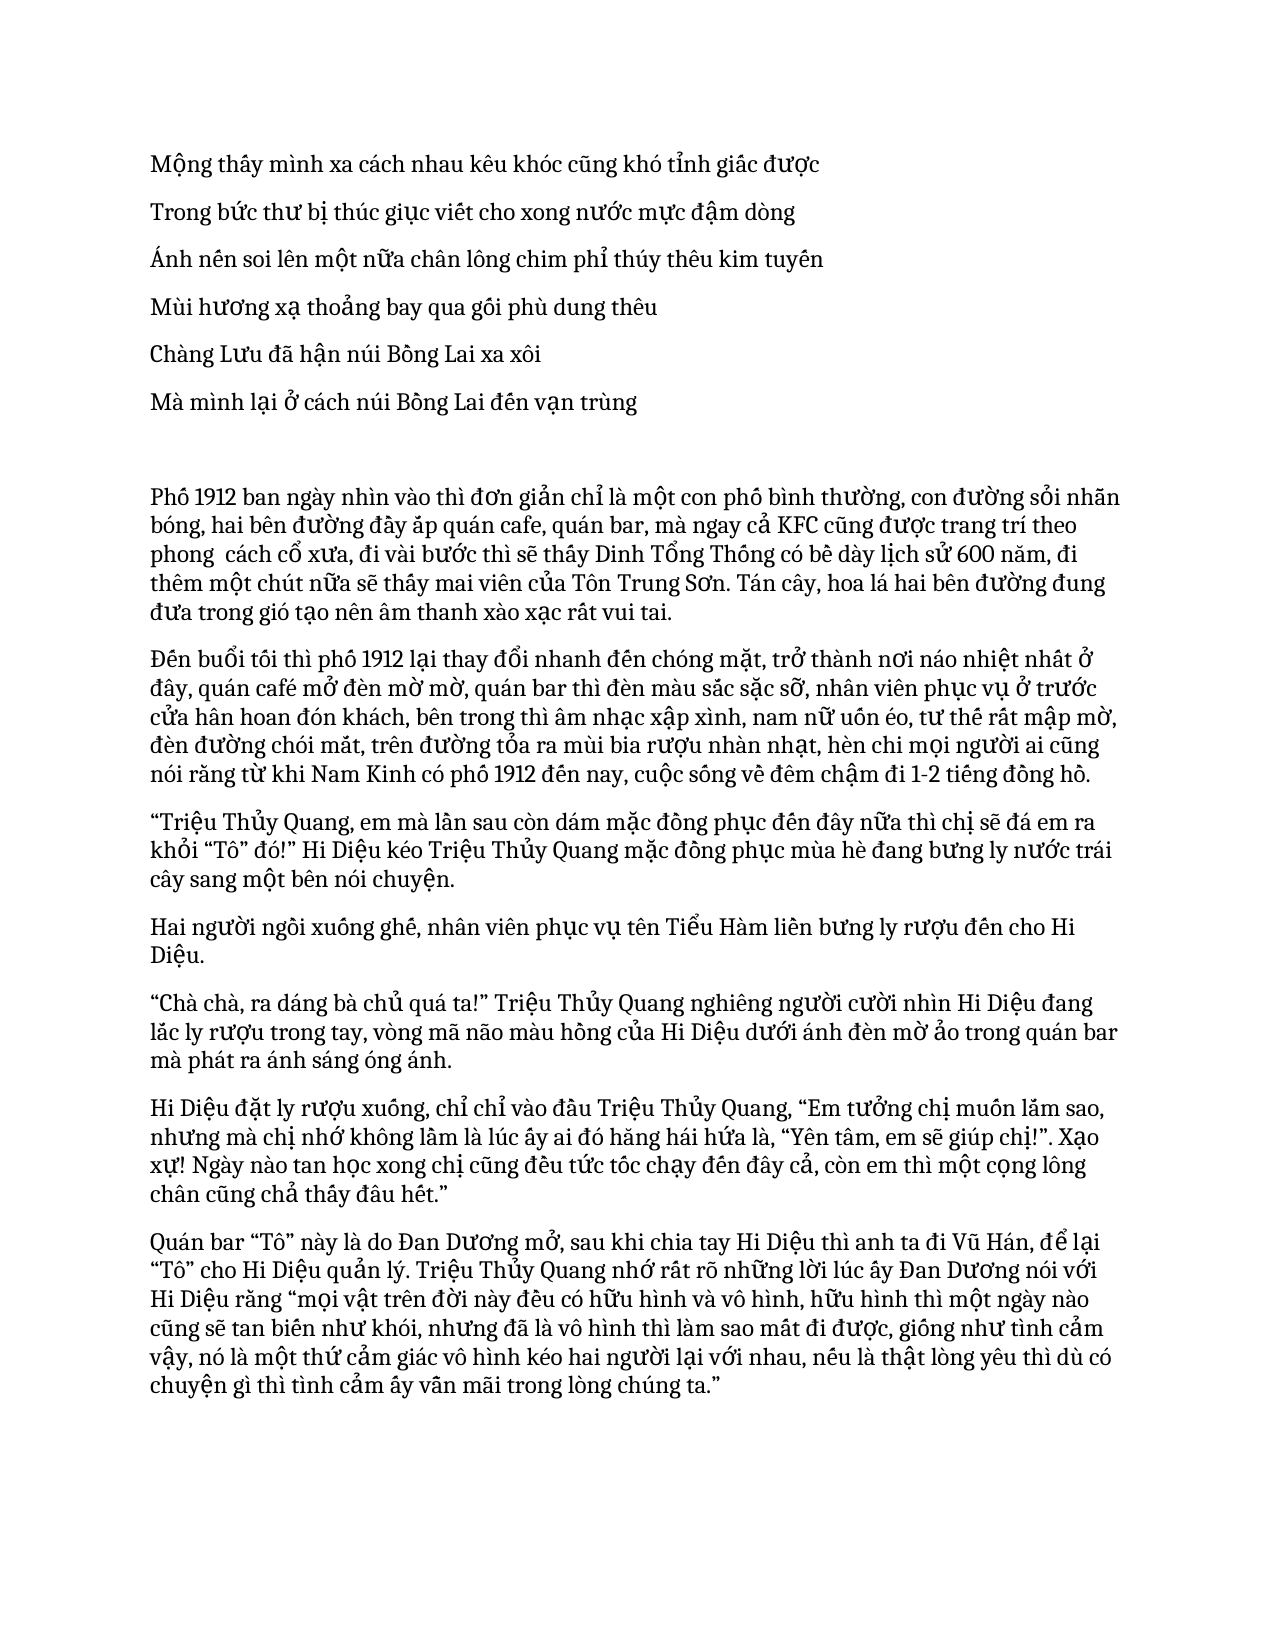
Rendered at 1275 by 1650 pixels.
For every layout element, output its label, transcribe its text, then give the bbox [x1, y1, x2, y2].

text Mộng thấy mình xa cách nhau kêu khóc cũng khó tỉnh giấc được [150, 150, 1125, 179]
text Quán bar “Tô” này là do Đan Dương mở, sau khi chia tay Hi Diệu thì anh ta đi Vũ Hán, để lại “Tô” cho Hi Diệu quản lý. Triệu Thủy Quang nhớ rất rõ những lời lúc ấy Đan Dương nói với Hi Diệu rằng “mọi vật trên đời này đều có hữu hình và vô hình, hữu hình thì một ngày nào cũng sẽ tan biến như khói, nhưng đã là vô hình thì làm sao mất đi được, giống như tình cảm vậy, nó là một thứ cảm giác vô hình kéo hai người lại với nhau, nếu là thật lòng yêu thì dù có chuyện gì thì tình cảm ấy vẫn mãi trong lòng chúng ta.” [150, 1227, 1125, 1400]
text Chàng Lưu đã hận núi Bồng Lai xa xôi [150, 340, 1125, 369]
text Mà mình lại ở cách núi Bồng Lai đến vạn trùng [150, 387, 1125, 416]
text Đến buổi tối thì phố 1912 lại thay đổi nhanh đến chóng mặt, trở thành nơi náo nhiệt nhất ở đây, quán café mở đèn mờ mờ, quán bar thì đèn màu sắc sặc sỡ, nhân viên phục vụ ở trước cửa hân hoan đón khách, bên trong thì âm nhạc xập xình, nam nữ uốn éo, tư thế rất mập mờ, đèn đường chói mắt, trên đường tỏa ra mùi bia rượu nhàn nhạt, hèn chi mọi người ai cũng nói rằng từ khi Nam Kinh có phố 1912 đến nay, cuộc sống về đêm chậm đi 1-2 tiếng đồng hồ. [150, 645, 1125, 789]
text Mùi hương xạ thoảng bay qua gối phù dung thêu [150, 292, 1125, 321]
text Trong bức thư bị thúc giục viết cho xong nước mực đậm dòng [150, 197, 1125, 226]
text “Chà chà, ra dáng bà chủ quá ta!” Triệu Thủy Quang nghiêng người cười nhìn Hi Diệu đang lắc ly rượu trong tay, vòng mã não màu hồng của Hi Diệu dưới ánh đèn mờ ảo trong quán bar mà phát ra ánh sáng óng ánh. [150, 989, 1125, 1075]
text Hai người ngồi xuống ghế, nhân viên phục vụ tên Tiểu Hàm liền bưng ly rượu đến cho Hi Diệu. [150, 912, 1125, 970]
text Phố 1912 ban ngày nhìn vào thì đơn giản chỉ là một con phố bình thường, con đường sỏi nhẵn bóng, hai bên đường đầy ắp quán cafe, quán bar, mà ngay cả KFC cũng được trang trí theo phong cách cổ xưa, đi vài bước thì sẽ thấy Dinh Tổng Thống có bề dày lịch sử 600 năm, đi thêm một chút nữa sẽ thấy mai viên của Tôn Trung Sơn. Tán cây, hoa lá hai bên đường đung đưa trong gió tạo nên âm thanh xào xạc rất vui tai. [150, 482, 1125, 626]
text Ánh nến soi lên một nữa chân lông chim phỉ thúy thêu kim tuyến [150, 245, 1125, 274]
text “Triệu Thủy Quang, em mà lần sau còn dám mặc đồng phục đến đây nữa thì chị sẽ đá em ra khỏi “Tô” đó!” Hi Diệu kéo Triệu Thủy Quang mặc đồng phục mùa hè đang bưng ly nước trái cây sang một bên nói chuyện. [150, 807, 1125, 894]
text Hi Diệu đặt ly rượu xuống, chỉ chỉ vào đầu Triệu Thủy Quang, “Em tưởng chị muốn lắm sao, nhưng mà chị nhớ không lầm là lúc ấy ai đó hăng hái hứa là, “Yên tâm, em sẽ giúp chị!”. Xạo xự! Ngày nào tan học xong chị cũng đều tức tốc chạy đến đây cả, còn em thì một cọng lông chân cũng chả thấy đâu hết.” [150, 1094, 1125, 1209]
